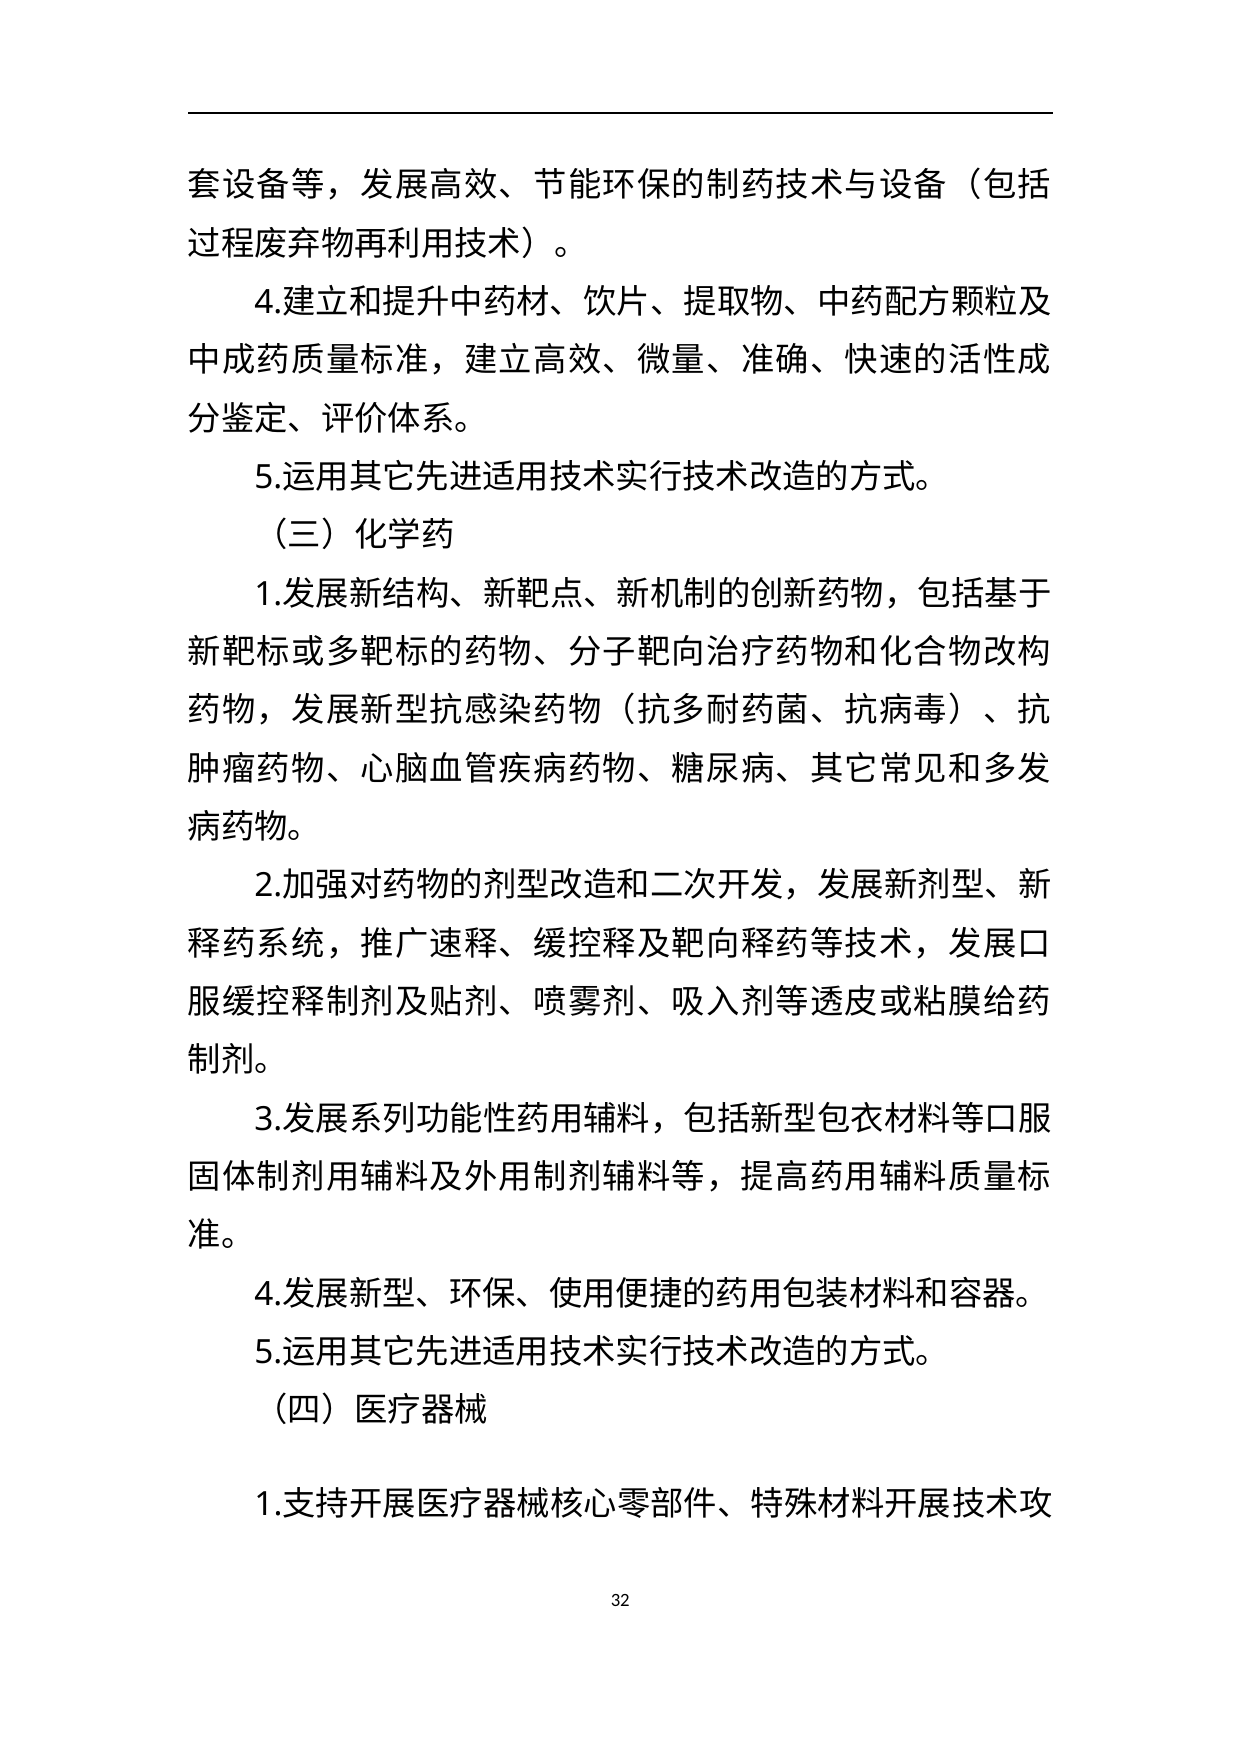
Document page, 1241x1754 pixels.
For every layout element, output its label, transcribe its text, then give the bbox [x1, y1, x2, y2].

text 1.发展新结构、新靶点、新机制的创新药物，包括基于新靶标或多靶标的药物、分子靶向治疗药物和化合物改构药物，发展新型抗感染药物（抗多耐药菌、抗病毒）、抗肿瘤药物、心脑血管疾病药物、糖尿病、其它常见和多发病药物。 [187, 558, 1053, 850]
text 4.发展新型、环保、使用便捷的药用包装材料和容器。 [187, 1258, 1053, 1317]
text （四）医疗器械 [187, 1375, 1053, 1433]
text 3.发展系列功能性药用辅料，包括新型包衣材料等口服固体制剂用辅料及外用制剂辅料等，提高药用辅料质量标准。 [187, 1083, 1053, 1258]
text （三）化学药 [187, 500, 1053, 558]
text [187, 150, 1053, 267]
text 4.建立和提升中药材、饮片、提取物、中药配方颗粒及中成药质量标准，建立高效、微量、准确、快速的活性成分鉴定、评价体系。 [187, 267, 1053, 442]
text 2.加强对药物的剂型改造和二次开发，发展新剂型、新释药系统，推广速释、缓控释及靶向释药等技术，发展口服缓控释制剂及贴剂、喷雾剂、吸入剂等透皮或粘膜给药制剂。 [187, 850, 1053, 1083]
text 5.运用其它先进适用技术实行技术改造的方式。 [187, 442, 1053, 500]
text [187, 1469, 1053, 1527]
text 5.运用其它先进适用技术实行技术改造的方式。 [187, 1317, 1053, 1375]
